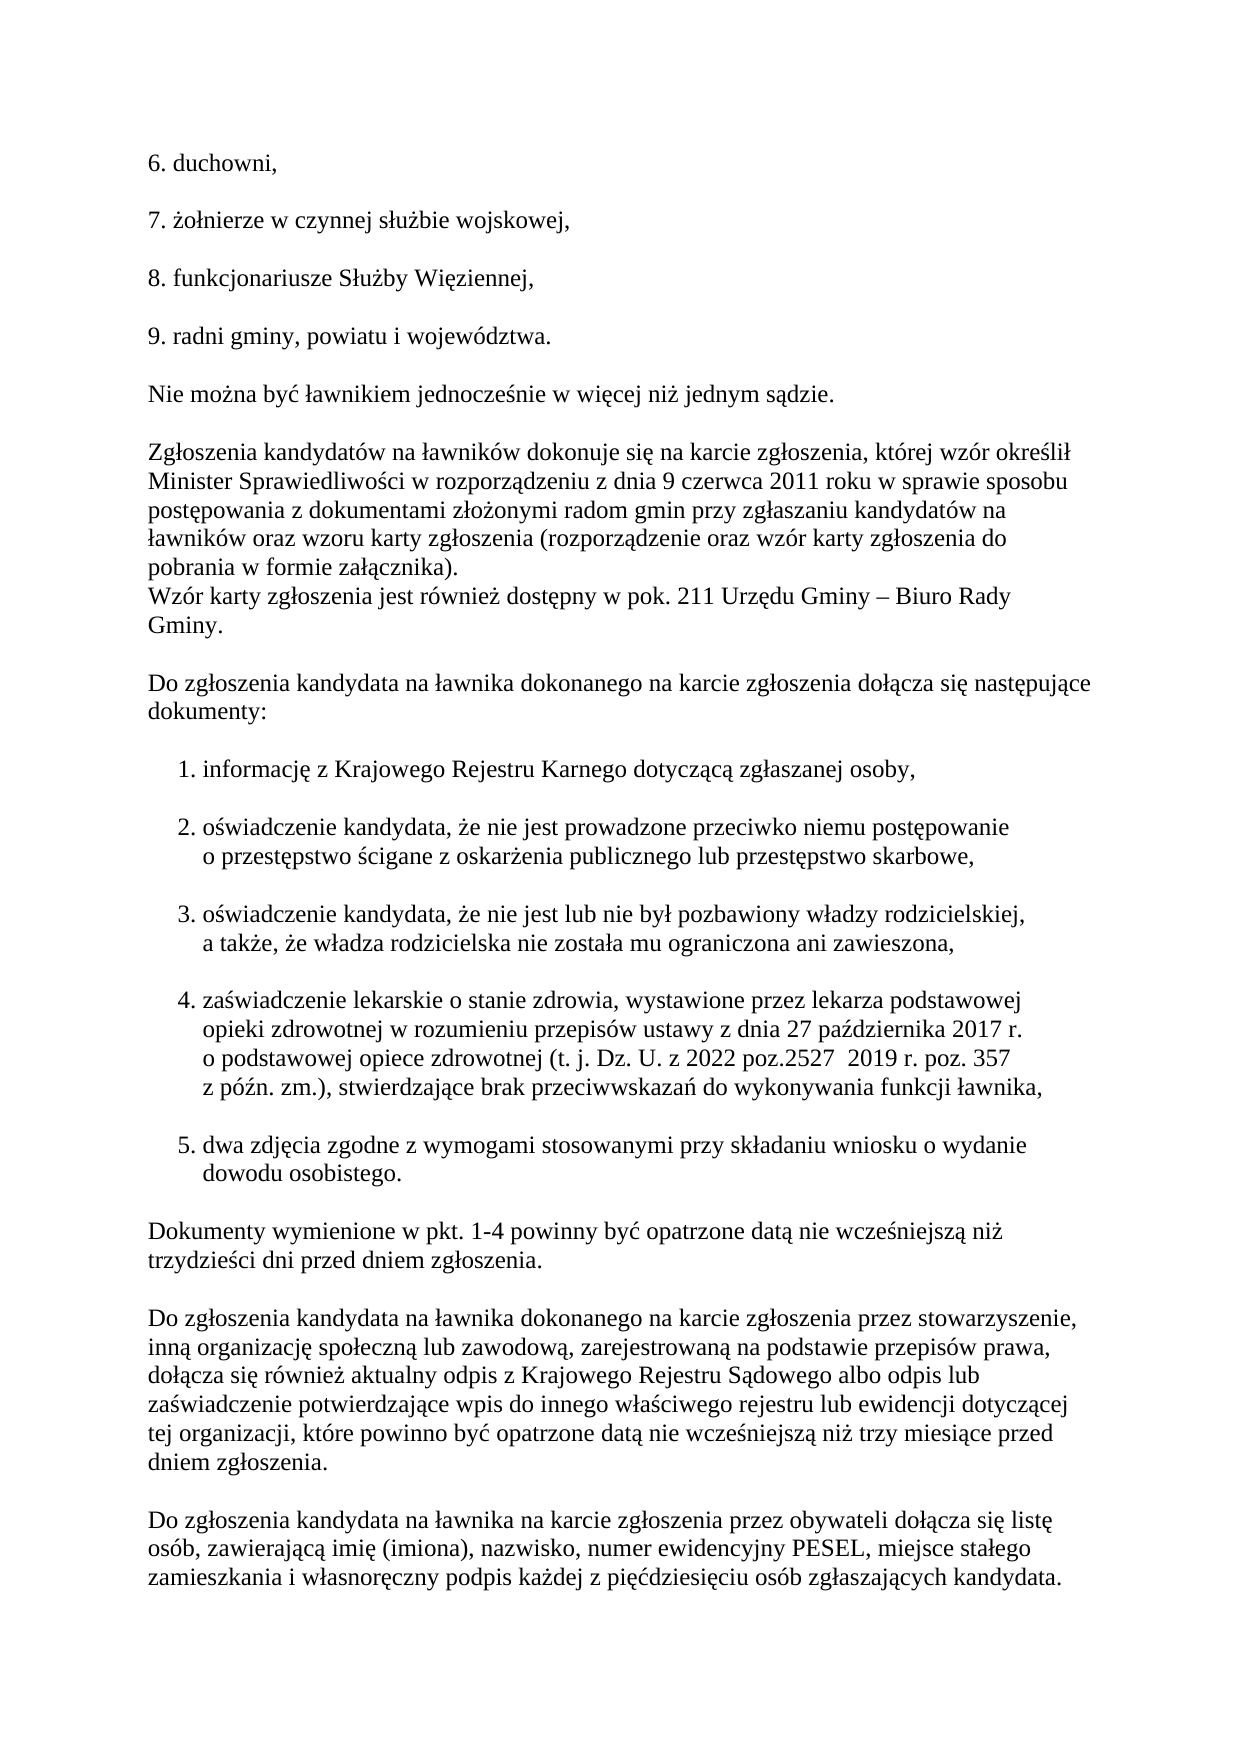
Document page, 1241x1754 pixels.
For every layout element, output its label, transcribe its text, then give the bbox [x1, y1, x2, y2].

text 7. żołnierze w czynnej służbie wojskowej, [148, 206, 1093, 234]
text 9. radni gminy, powiatu i województwa. [148, 321, 1093, 350]
text Dokumenty wymienione w pkt. 1-4 powinny być opatrzone datą nie wcześniejszą niż trzydzieści dni przed dniem zgłoszenia. [148, 1216, 1093, 1274]
text 3. oświadczenie kandydata, że nie jest lub nie był pozbawiony władzy rodzicielskiej, a także, że władza rodzicielska nie została mu ograniczona ani zawieszona, [177, 899, 1093, 956]
text 8. funkcjonariusze Służby Więziennej, [148, 263, 1093, 292]
text Do zgłoszenia kandydata na ławnika na karcie zgłoszenia przez obywateli dołącza się listę osób, zawierającą imię (imiona), nazwisko, numer ewidencyjny PESEL, miejsce stałego zamieszkania i własnoręczny podpis każdej z pięćdziesięciu osób zgłaszających kandydata. [148, 1505, 1093, 1591]
text Nie można być ławnikiem jednocześnie w więcej niż jednym sądzie. [148, 379, 1093, 408]
text Do zgłoszenia kandydata na ławnika dokonanego na karcie zgłoszenia dołącza się następujące dokumenty: [148, 668, 1093, 725]
text 5. dwa zdjęcia zgodne z wymogami stosowanymi przy składaniu wniosku o wydanie dowodu osobistego. [177, 1130, 1093, 1187]
text 2. oświadczenie kandydata, że nie jest prowadzone przeciwko niemu postępowanie o przestępstwo ścigane z oskarżenia publicznego lub przestępstwo skarbowe, [177, 812, 1093, 870]
text 4. zaświadczenie lekarskie o stanie zdrowia, wystawione przez lekarza podstawowej opieki zdrowotnej w rozumieniu przepisów ustawy z dnia 27 października 2017 r. o podstawowej opiece zdrowotnej (t. j. Dz. U. z 2022 poz.2527 2019 r. poz. 357 z późn. zm.), stwierdzające brak przeciwwskazań do wykonywania funkcji ławnika, [177, 986, 1093, 1101]
text Zgłoszenia kandydatów na ławników dokonuje się na karcie zgłoszenia, której wzór określił Minister Sprawiedliwości w rozporządzeniu z dnia 9 czerwca 2011 roku w sprawie sposobu postępowania z dokumentami złożonymi radom gmin przy zgłaszaniu kandydatów na ławników oraz wzoru karty zgłoszenia (rozporządzenie oraz wzór karty zgłoszenia do pobrania w formie załącznika). Wzór karty zgłoszenia jest również dostępny w pok. 211 Urzędu Gminy – Biuro Rady Gminy. [148, 437, 1093, 638]
text Do zgłoszenia kandydata na ławnika dokonanego na karcie zgłoszenia przez stowarzyszenie, inną organizację społeczną lub zawodową, zarejestrowaną na podstawie przepisów prawa, dołącza się również aktualny odpis z Krajowego Rejestru Sądowego albo odpis lub zaświadczenie potwierdzające wpis do innego właściwego rejestru lub ewidencji dotyczącej tej organizacji, które powinno być opatrzone datą nie wcześniejszą niż trzy miesiące przed dniem zgłoszenia. [148, 1303, 1093, 1476]
text 6. duchowni, [148, 148, 1093, 176]
text 1. informację z Krajowego Rejestru Karnego dotyczącą zgłaszanej osoby, [177, 754, 1093, 783]
